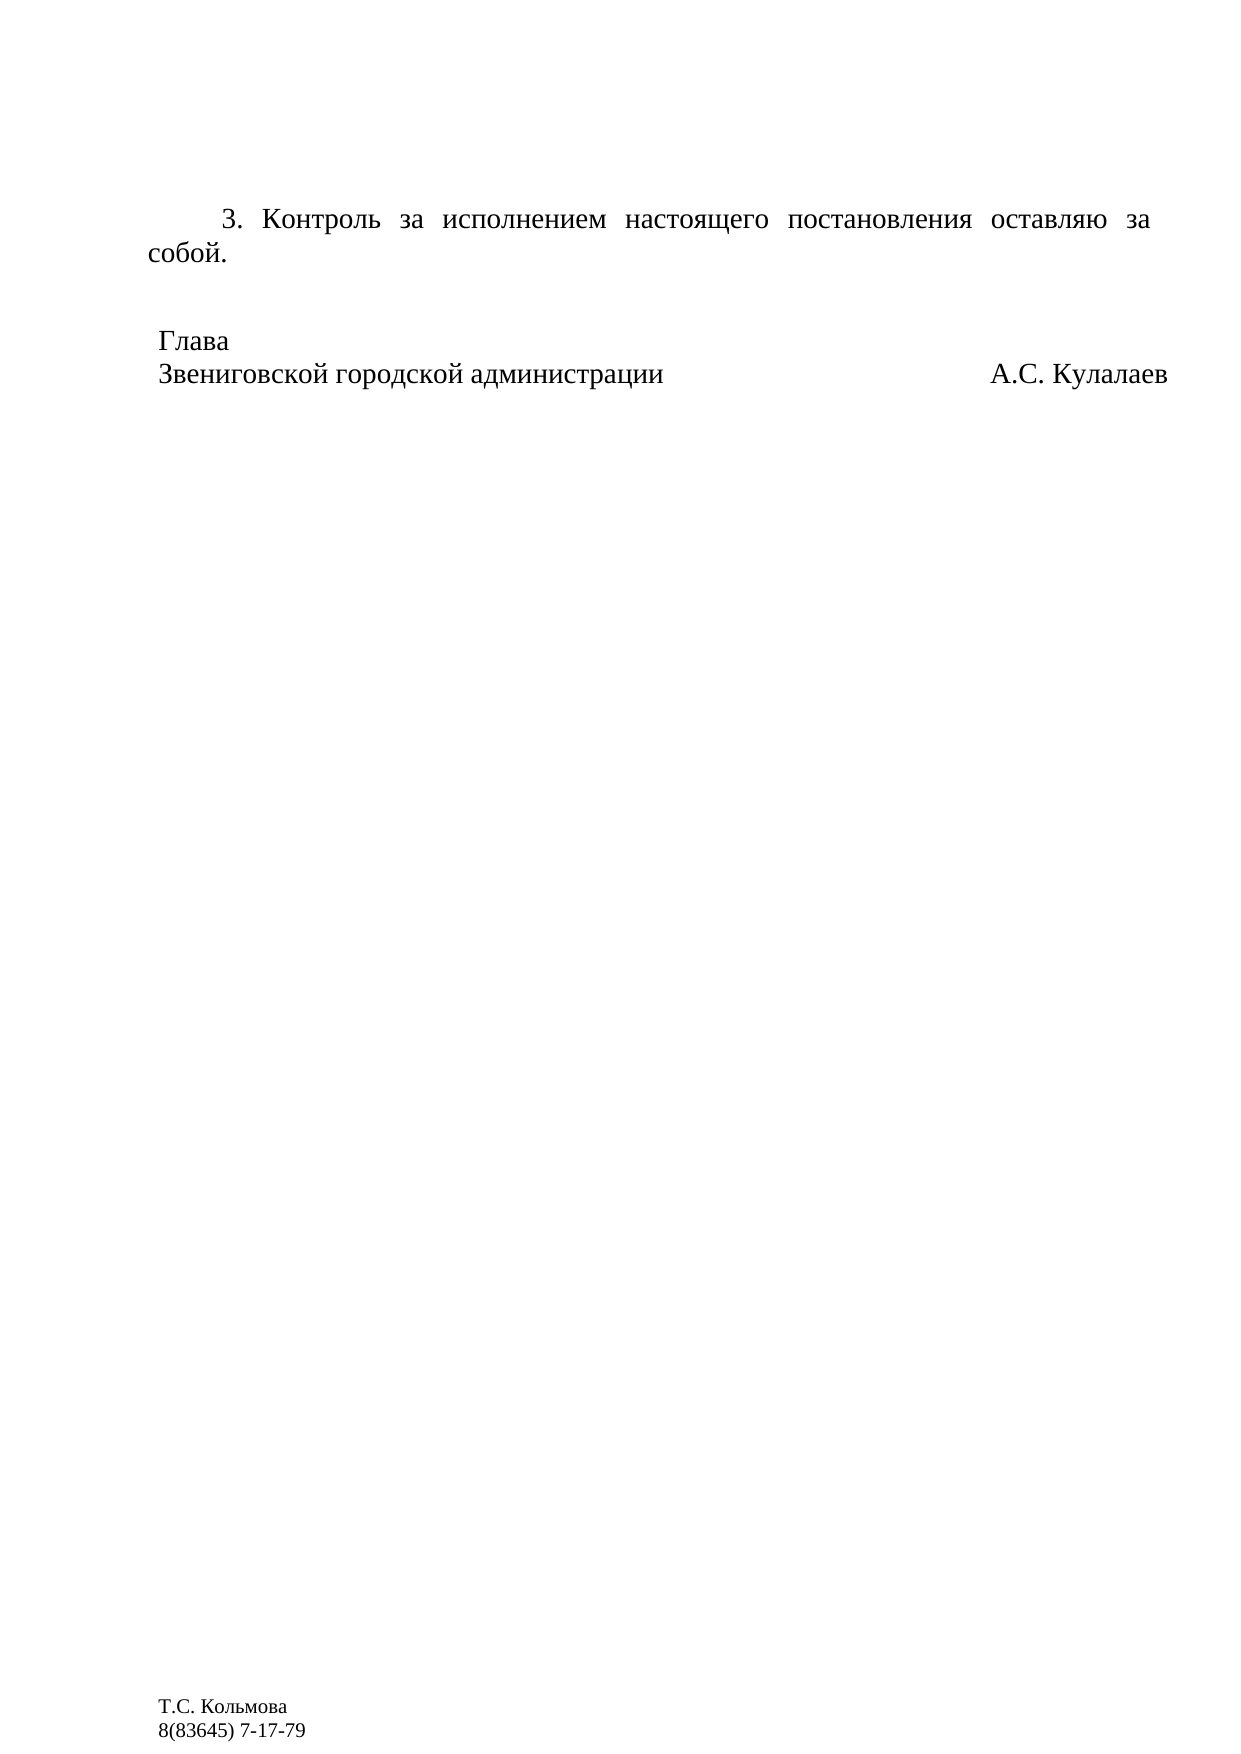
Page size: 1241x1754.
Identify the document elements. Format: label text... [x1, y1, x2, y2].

list 3. Контроль за исполнением настоящего постановления оставляю за собой. [148, 201, 1152, 268]
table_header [147, 323, 694, 1742]
table_header А.С. Кулалаев [694, 323, 1240, 1742]
